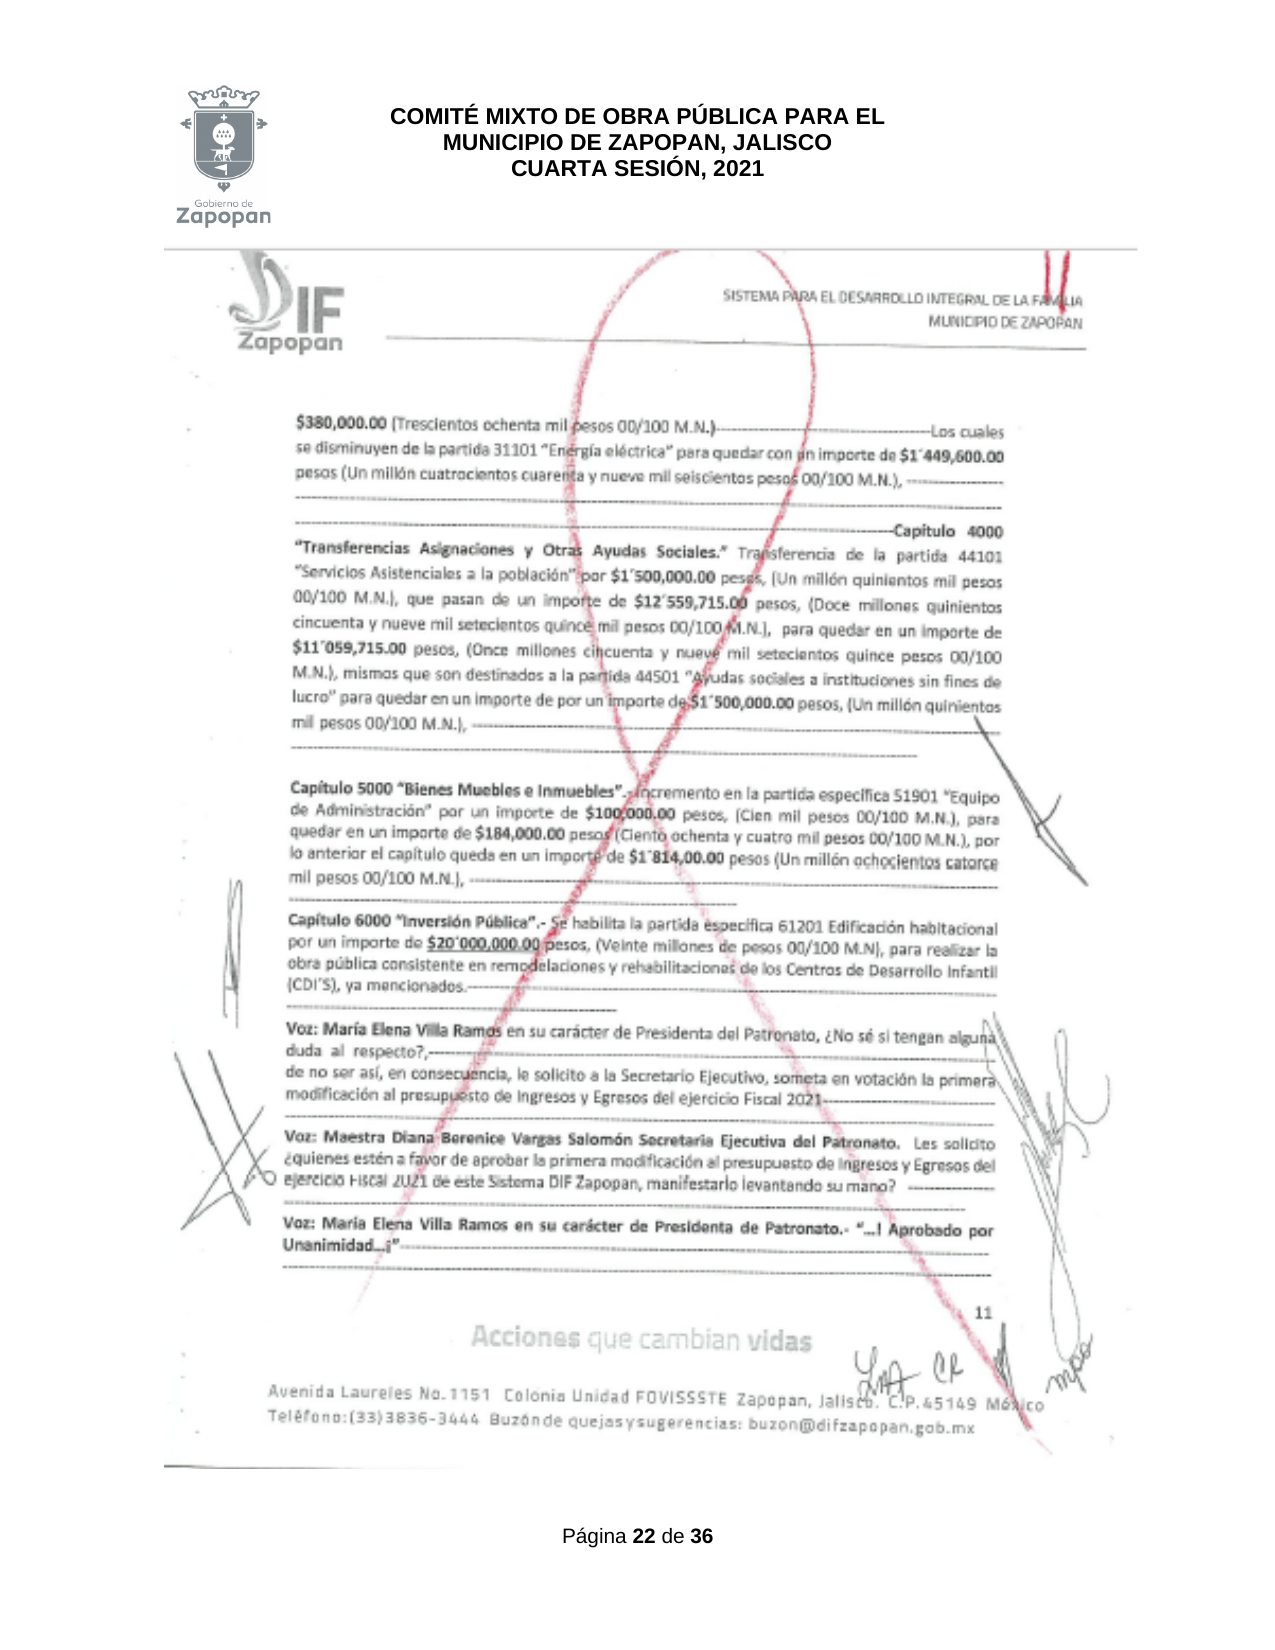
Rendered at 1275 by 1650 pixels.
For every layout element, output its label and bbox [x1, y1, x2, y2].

picture [176, 85, 271, 228]
picture [164, 245, 1138, 1469]
